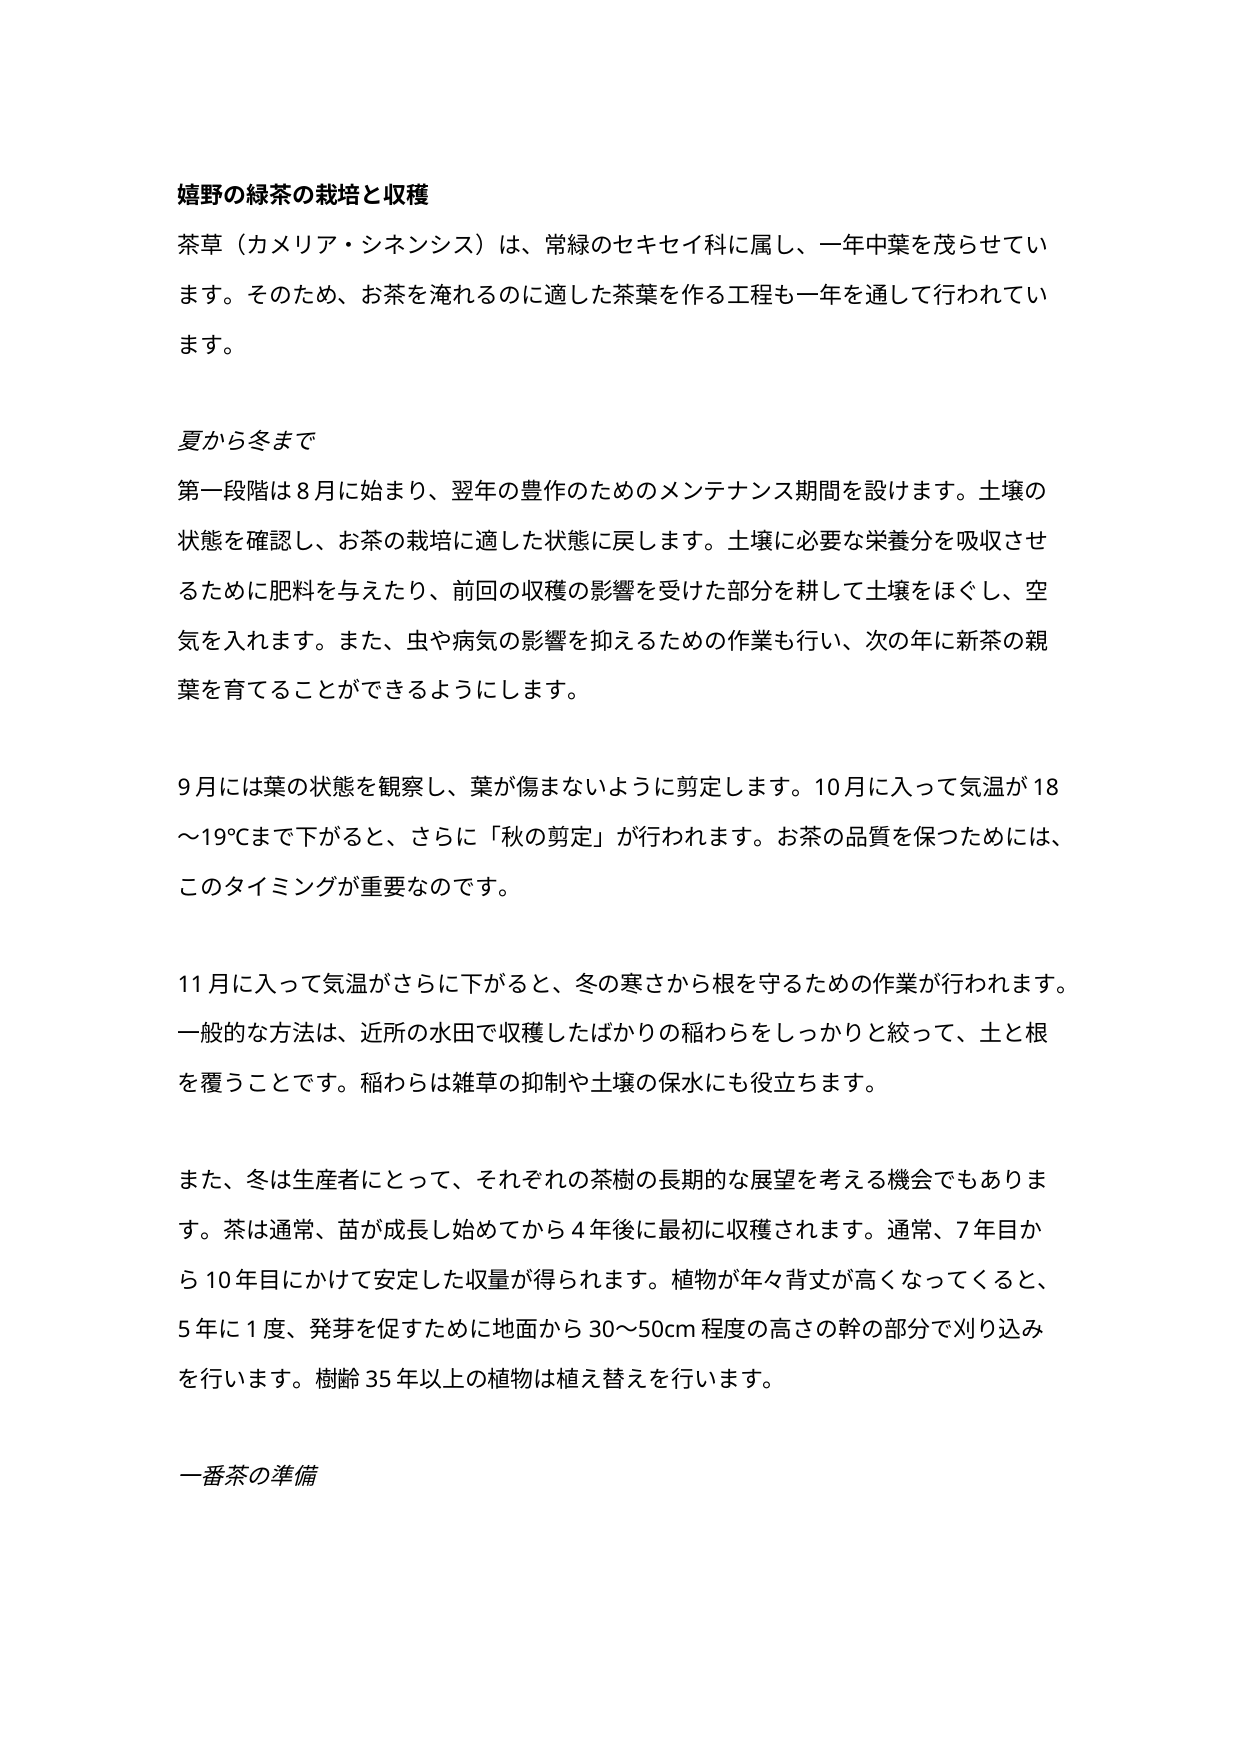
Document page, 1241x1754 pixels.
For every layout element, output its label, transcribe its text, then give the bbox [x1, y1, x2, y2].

text また、冬は生産者にとって、それぞれの茶樹の長期的な展望を考える機会でもあります。茶は通常、苗が成長し始めてから4年後に最初に収穫されます。通常、7年目から10年目にかけて安定した収量が得られます。植物が年々背丈が高くなってくると、5年に1度、発芽を促すために地面から30～50cm程度の高さの幹の部分で刈り込みを行います。樹齢35年以上の植物は植え替えを行います。 [177, 1162, 1063, 1394]
text 一番茶の準備 [177, 1458, 1063, 1491]
text 11月に入って気温がさらに下がると、冬の寒さから根を守るための作業が行われます。一般的な方法は、近所の水田で収穫したばかりの稲わらをしっかりと絞って、土と根を覆うことです。稲わらは雑草の抑制や土壌の保水にも役立ちます。 [177, 965, 1063, 1098]
text 第一段階は8月に始まり、翌年の豊作のためのメンテナンス期間を設けます。土壌の状態を確認し、お茶の栽培に適した状態に戻します。土壌に必要な栄養分を吸収させるために肥料を与えたり、前回の収穫の影響を受けた部分を耕して土壌をほぐし、空気を入れます。また、虫や病気の影響を抑えるための作業も行い、次の年に新茶の親葉を育てることができるようにします。 [177, 473, 1063, 706]
text 嬉野の緑茶の栽培と収穫 [177, 177, 1063, 210]
text 茶草（カメリア・シネンシス）は、常緑のセキセイ科に属し、一年中葉を茂らせています。そのため、お茶を淹れるのに適した茶葉を作る工程も一年を通して行われています。 [177, 227, 1063, 360]
text 夏から冬まで [177, 423, 1063, 456]
text 9月には葉の状態を観察し、葉が傷まないように剪定します。10月に入って気温が18～19℃まで下がると、さらに「秋の剪定」が行われます。お茶の品質を保つためには、このタイミングが重要なのです。 [177, 769, 1063, 902]
